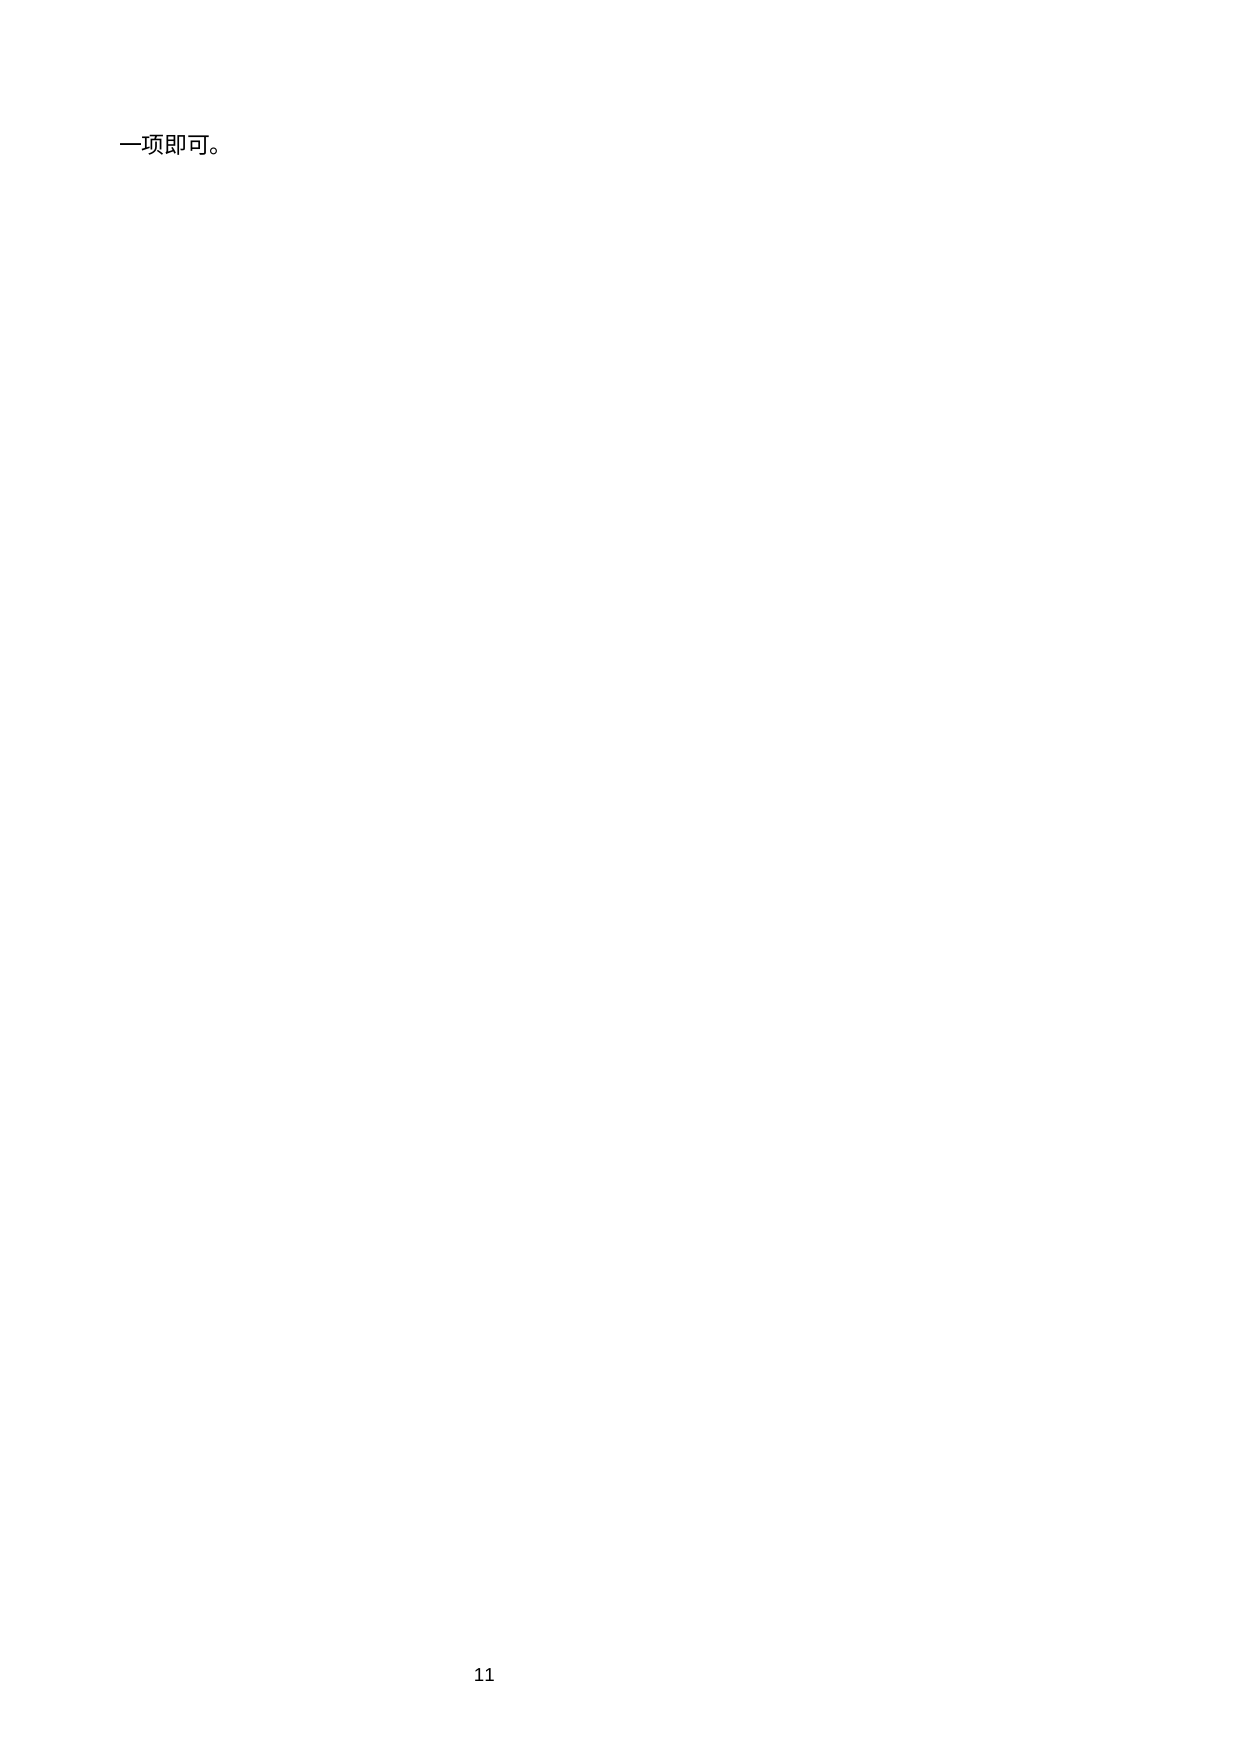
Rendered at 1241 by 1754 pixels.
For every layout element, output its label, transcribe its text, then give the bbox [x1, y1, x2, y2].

text 一项即可。 [119, 129, 1128, 160]
